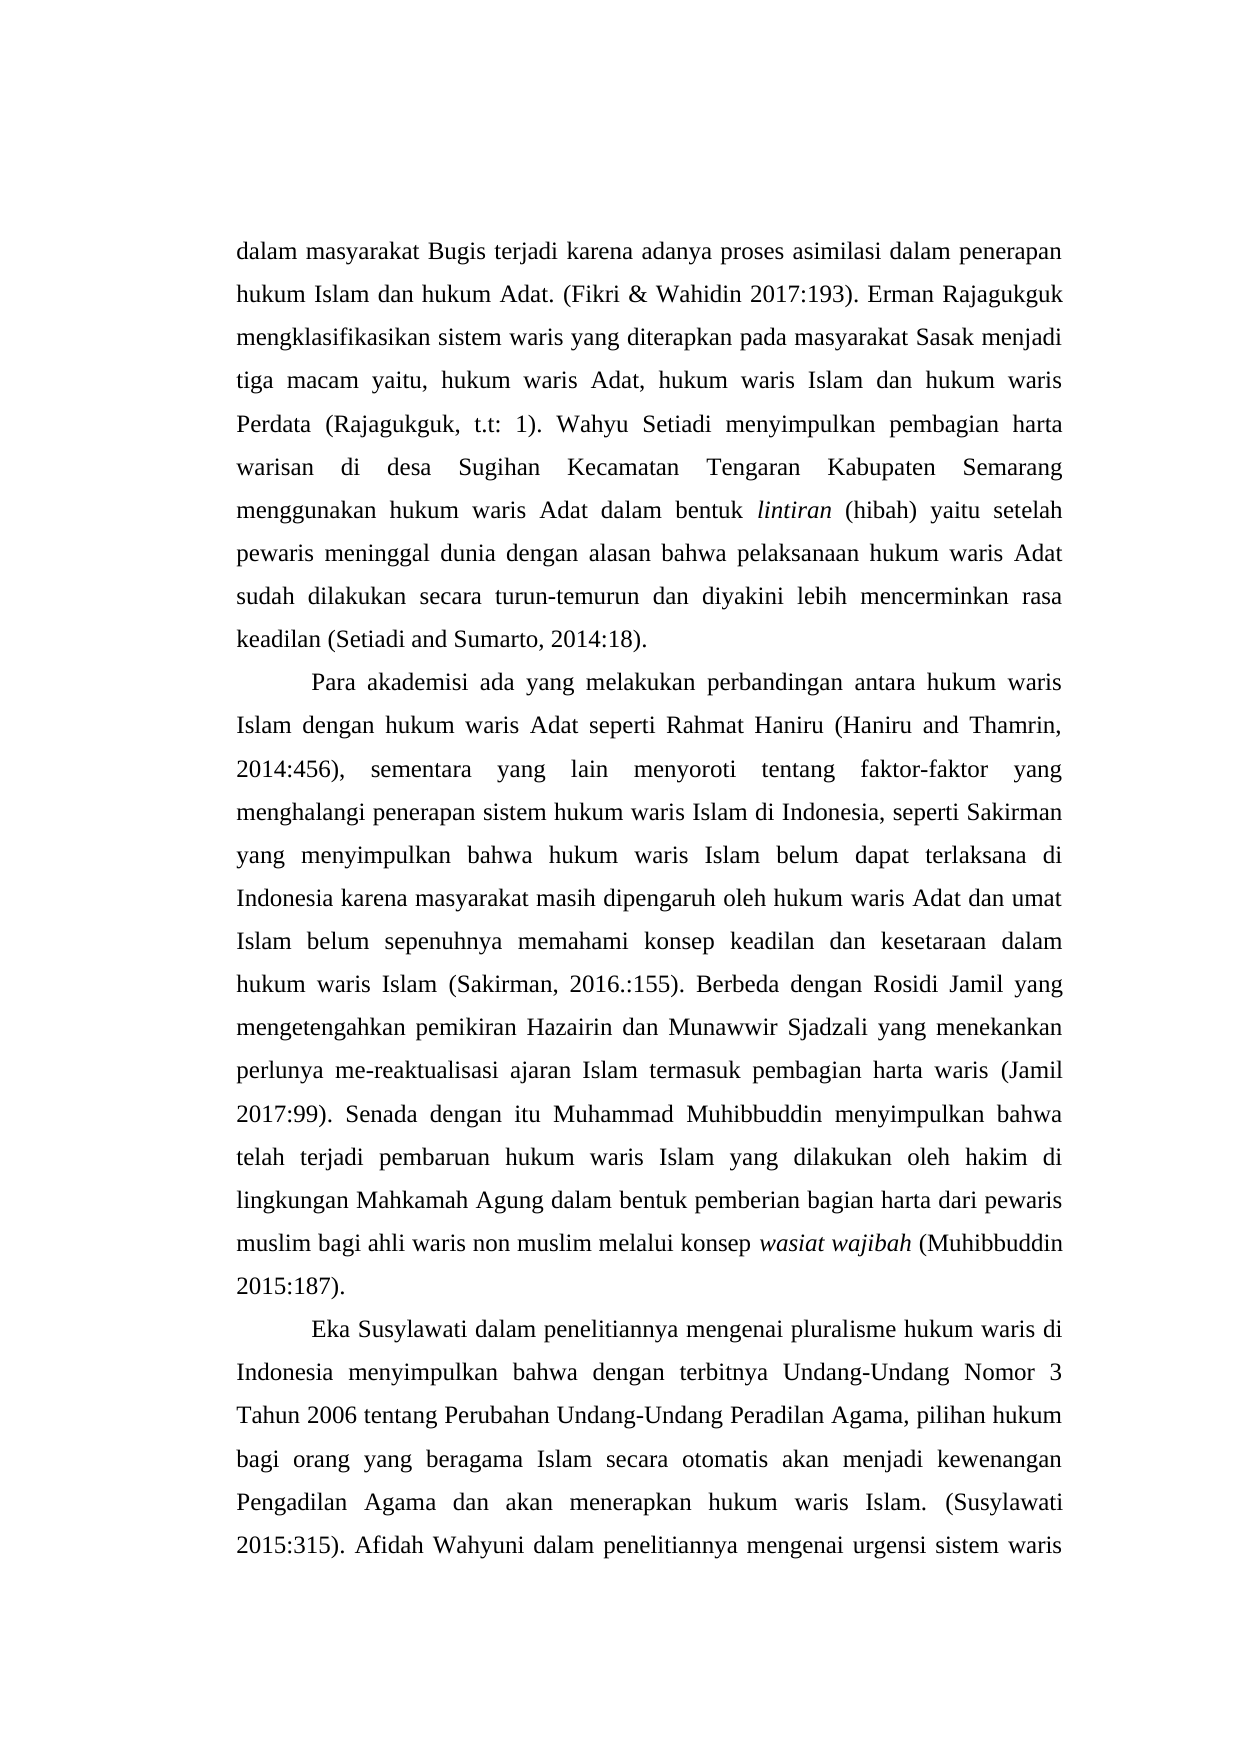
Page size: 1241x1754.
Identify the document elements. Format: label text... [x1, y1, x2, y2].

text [236, 1314, 1063, 1559]
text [236, 236, 1063, 653]
text Para akademisi ada yang melakukan perbandingan antara hukum waris Islam dengan hukum waris Adat seperti Rahmat Haniru (Haniru and Thamrin, 2014:456), sementara yang lain menyoroti tentang faktor-faktor yang menghalangi penerapan sistem hukum waris Islam di Indonesia, seperti Sakirman yang menyimpulkan bahwa hukum waris Islam belum dapat terlaksana di Indonesia karena masyarakat masih dipengaruh oleh hukum waris Adat dan umat Islam belum sepenuhnya memahami konsep keadilan dan kesetaraan dalam hukum waris Islam (Sakirman, 2016.:155). Berbeda dengan Rosidi Jamil yang mengetengahkan pemikiran Hazairin dan Munawwir Sjadzali yang menekankan perlunya me-reaktualisasi ajaran Islam termasuk pembagian harta waris (Jamil 2017:99). Senada dengan itu Muhammad Muhibbuddin menyimpulkan bahwa telah terjadi pembaruan hukum waris Islam yang dilakukan oleh hakim di lingkungan Mahkamah Agung dalam bentuk pemberian bagian harta dari pewaris muslim bagi ahli waris non muslim melalui konsep wasiat wajibah (Muhibbuddin 2015:187). [236, 667, 1063, 1300]
